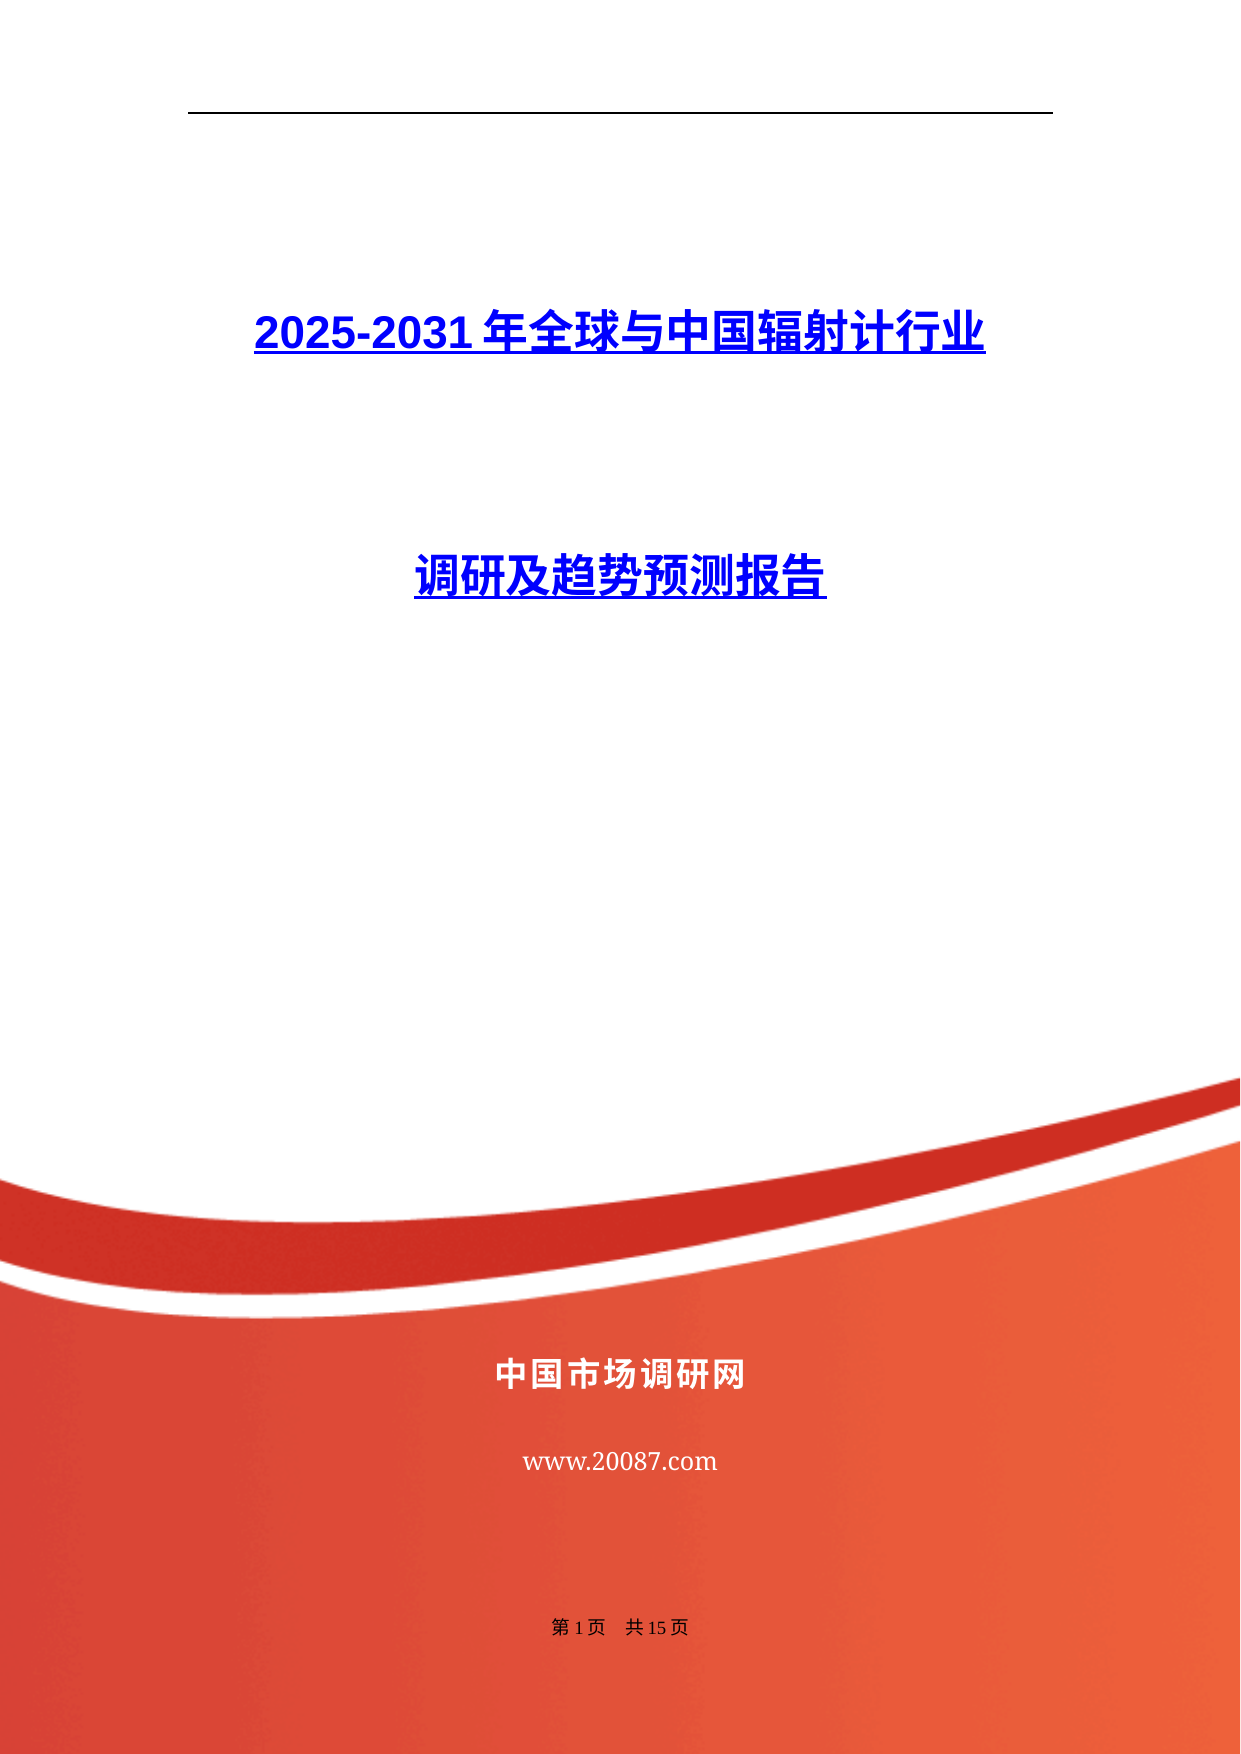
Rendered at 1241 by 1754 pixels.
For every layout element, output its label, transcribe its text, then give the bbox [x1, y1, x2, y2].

subtitle 中国市场调研网 [187, 1339, 1053, 1404]
text www.20087.com [187, 1428, 1053, 1493]
picture [0, 1006, 1241, 1754]
table_header 2025-2031年全球与中国辐射计行业调研及趋势预测报告 [188, 207, 1053, 773]
